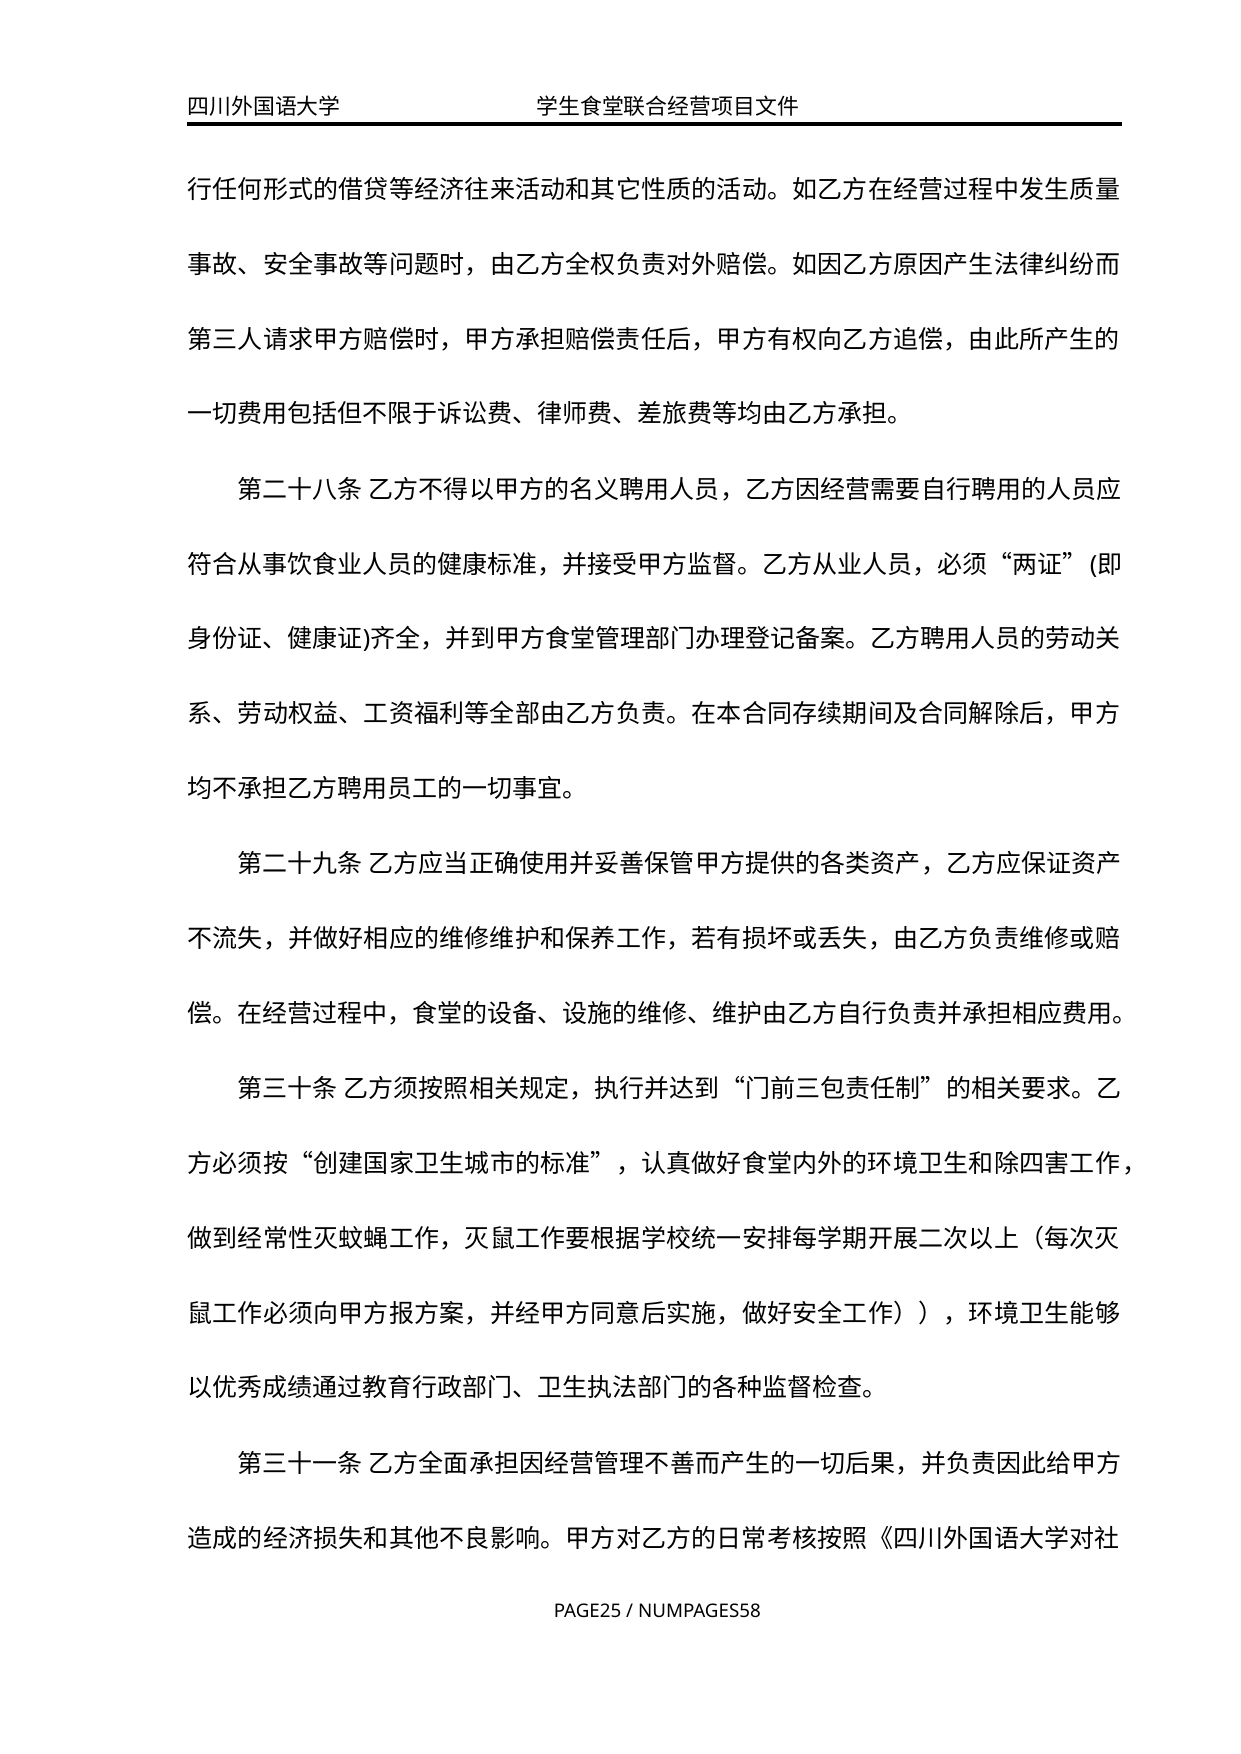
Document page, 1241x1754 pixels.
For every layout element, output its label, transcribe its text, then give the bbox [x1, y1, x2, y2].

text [187, 156, 1122, 444]
text 第二十八条 乙方不得以甲方的名义聘用人员，乙方因经营需要自行聘用的人员应符合从事饮食业人员的健康标准，并接受甲方监督。乙方从业人员，必须“两证”(即身份证、健康证)齐全，并到甲方食堂管理部门办理登记备案。乙方聘用人员的劳动关系、劳动权益、工资福利等全部由乙方负责。在本合同存续期间及合同解除后，甲方均不承担乙方聘用员工的一切事宜。 [187, 455, 1122, 819]
text 第二十九条 乙方应当正确使用并妥善保管甲方提供的各类资产，乙方应保证资产不流失，并做好相应的维修维护和保养工作，若有损坏或丢失，由乙方负责维修或赔偿。在经营过程中，食堂的设备、设施的维修、维护由乙方自行负责并承担相应费用。 [187, 829, 1122, 1044]
text 第三十条 乙方须按照相关规定，执行并达到“门前三包责任制”的相关要求。乙方必须按“创建国家卫生城市的标准”，认真做好食堂内外的环境卫生和除四害工作，做到经常性灭蚊蝇工作，灭鼠工作要根据学校统一安排每学期开展二次以上（每次灭鼠工作必须向甲方报方案，并经甲方同意后实施，做好安全工作）），环境卫生能够以优秀成绩通过教育行政部门、卫生执法部门的各种监督检查。 [187, 1054, 1122, 1418]
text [187, 1429, 1122, 1569]
